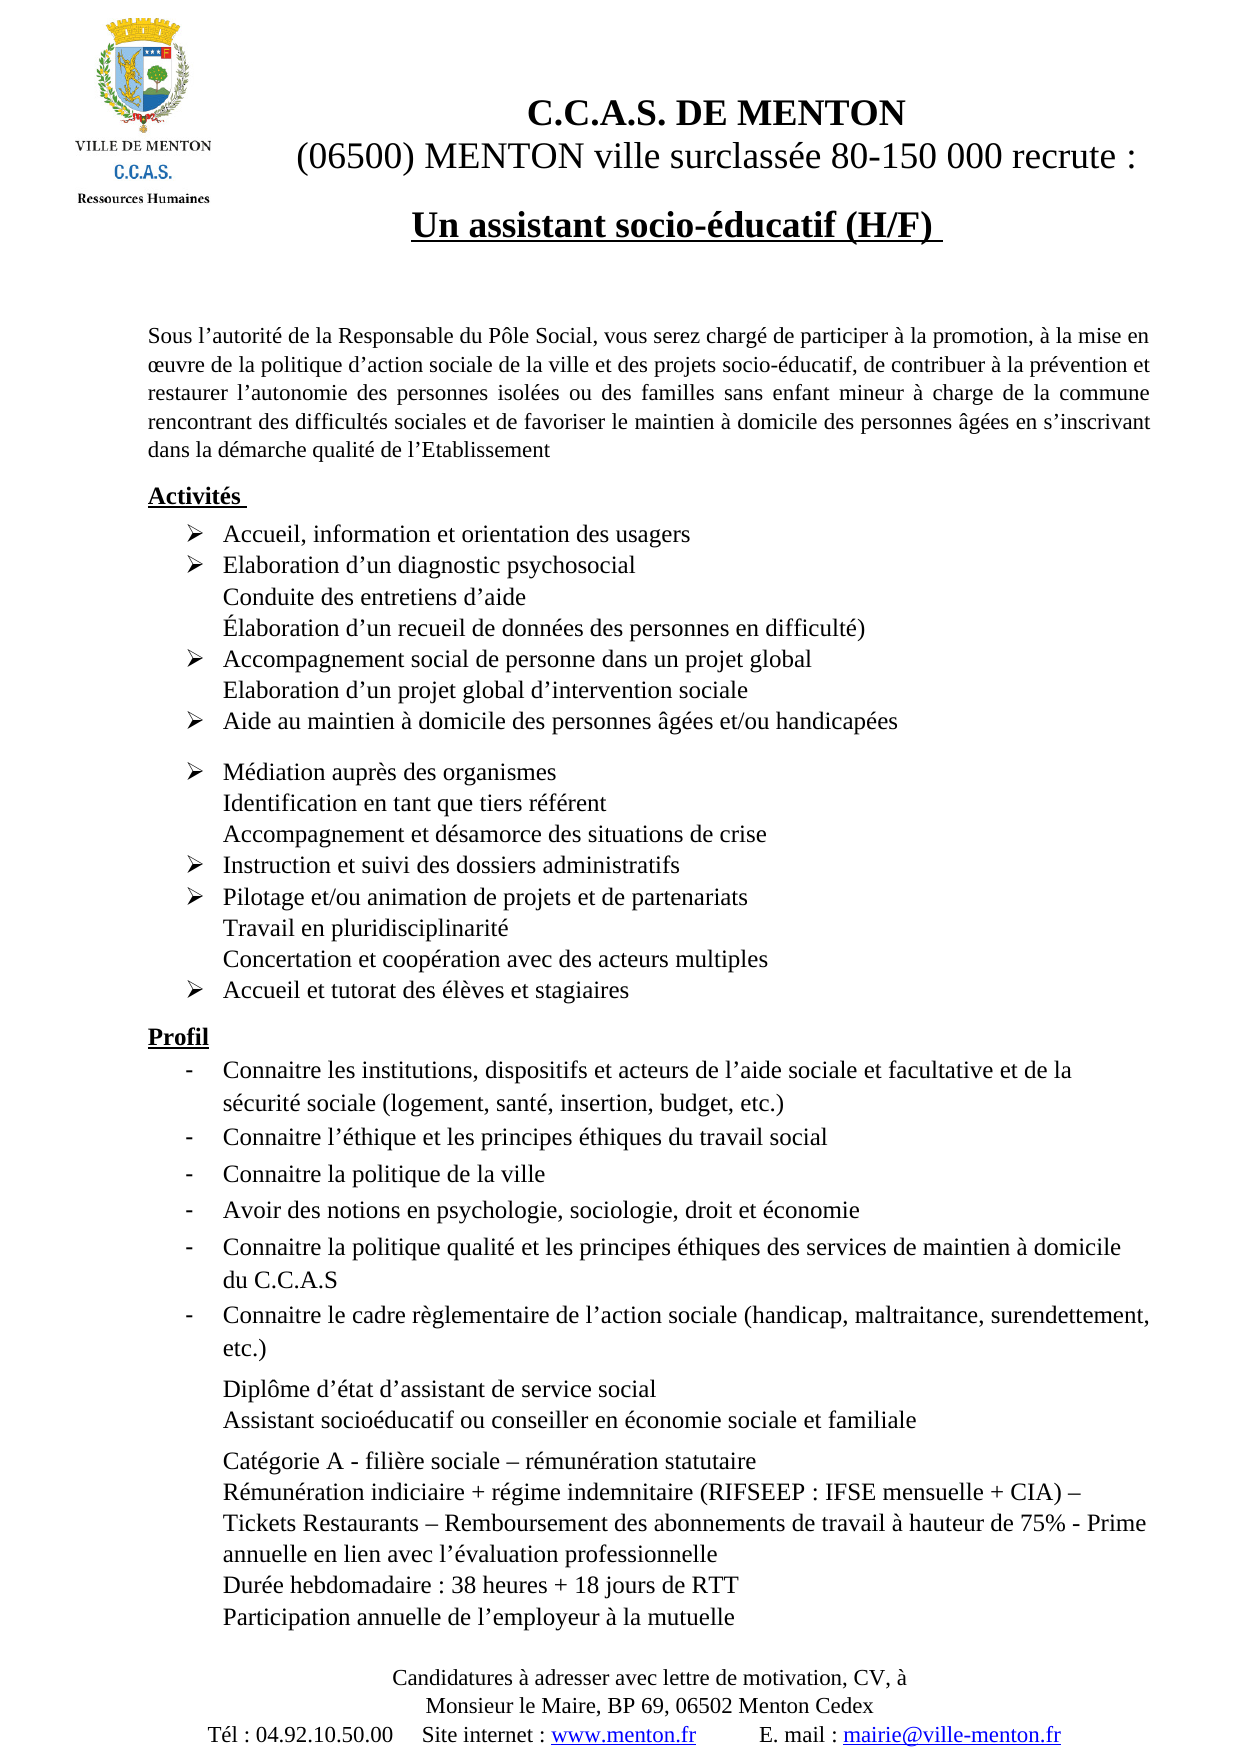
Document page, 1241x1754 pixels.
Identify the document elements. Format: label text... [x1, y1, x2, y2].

picture [75, 18, 211, 206]
list Accueil, information et orientation des usagers [185, 519, 1152, 548]
list Accompagnement et désamorce des situations de crise [223, 819, 1152, 848]
list Elaboration d’un diagnostic psychosocial [185, 551, 1152, 579]
list Connaitre la politique qualité et les principes éthiques des services de maintien à domicile du C.C.A.S [185, 1229, 1152, 1294]
list Rémunération indiciaire + régime indemnitaire (RIFSEEP : IFSE mensuelle + CIA) – Tickets Restaurants – Remboursement des abonnements de travail à hauteur de 75% - Prime annuelle en lien avec l’évaluation professionnelle [223, 1477, 1152, 1568]
text Un assistant socio-éducatif (H/F) [148, 203, 1152, 246]
list Connaitre la politique de la ville [185, 1155, 1152, 1189]
list Connaitre l’éthique et les principes éthiques du travail social [185, 1119, 1152, 1153]
list Elaboration d’un projet global d’intervention sociale [223, 675, 1152, 703]
list Participation annuelle de l’employeur à la mutuelle [223, 1602, 1152, 1630]
list Assistant socioéducatif ou conseiller en économie sociale et familiale [223, 1405, 1152, 1434]
list Accompagnement social de personne dans un projet global [185, 644, 1152, 672]
text Activités [148, 481, 1152, 510]
list Pilotage et/ou animation de projets et de partenariats [185, 882, 1152, 910]
list Diplôme d’état d’assistant de service social [223, 1374, 1152, 1403]
text Candidatures à adresser avec lettre de motivation, CV, à [148, 1664, 1152, 1690]
list Connaitre les institutions, dispositifs et acteurs de l’aide sociale et facultative et de la sécurité sociale (logement, santé, insertion, budget, etc.) [185, 1051, 1152, 1116]
text Sous l’autorité de la Responsable du Pôle Social, vous serez chargé de participer à la promotion, à la mise en œuvre de la politique d’action sociale de la ville et des projets socio-éducatif, de contribuer à la prévention et restaurer l’autonomie des personnes isolées ou des familles sans enfant mineur à charge de la commune rencontrant des difficultés sociales et de favoriser le maintien à domicile des personnes âgées en s’inscrivant dans la démarche qualité de l’Etablissement [148, 322, 1152, 462]
list Identification en tant que tiers référent [223, 788, 1152, 817]
list Travail en pluridisciplinarité [223, 913, 1152, 941]
list Connaitre le cadre règlementaire de l’action sociale (handicap, maltraitance, surendettement, etc.) [185, 1296, 1152, 1361]
text (06500) MENTON ville surclassée 80-150 000 recrute : [211, 133, 1152, 176]
list Concertation et coopération avec des acteurs multiples [223, 944, 1152, 972]
list Élaboration d’un recueil de données des personnes en difficulté) [223, 613, 1152, 641]
list Aide au maintien à domicile des personnes âgées et/ou handicapées [185, 706, 1152, 734]
text Tél : 04.92.10.50.00 Site internet : www.menton.fr E. mail : mairie@ville-menton.fr [148, 1721, 1152, 1747]
text Monsieur le Maire, BP 69, 06502 Menton Cedex [148, 1692, 1152, 1718]
list Avoir des notions en psychologie, sociologie, droit et économie [185, 1192, 1152, 1226]
list Instruction et suivi des dossiers administratifs [185, 851, 1152, 879]
list Médiation auprès des organismes [185, 757, 1152, 786]
text C.C.A.S. DE MENTON [211, 90, 1152, 133]
list Accueil et tutorat des élèves et stagiaires [185, 975, 1152, 1003]
text Profil [148, 1022, 1152, 1051]
list Conduite des entretiens d’aide [223, 582, 1152, 610]
list Catégorie A - filière sociale – rémunération statutaire [223, 1446, 1152, 1475]
list Durée hebdomadaire : 38 heures + 18 jours de RTT [223, 1571, 1152, 1599]
